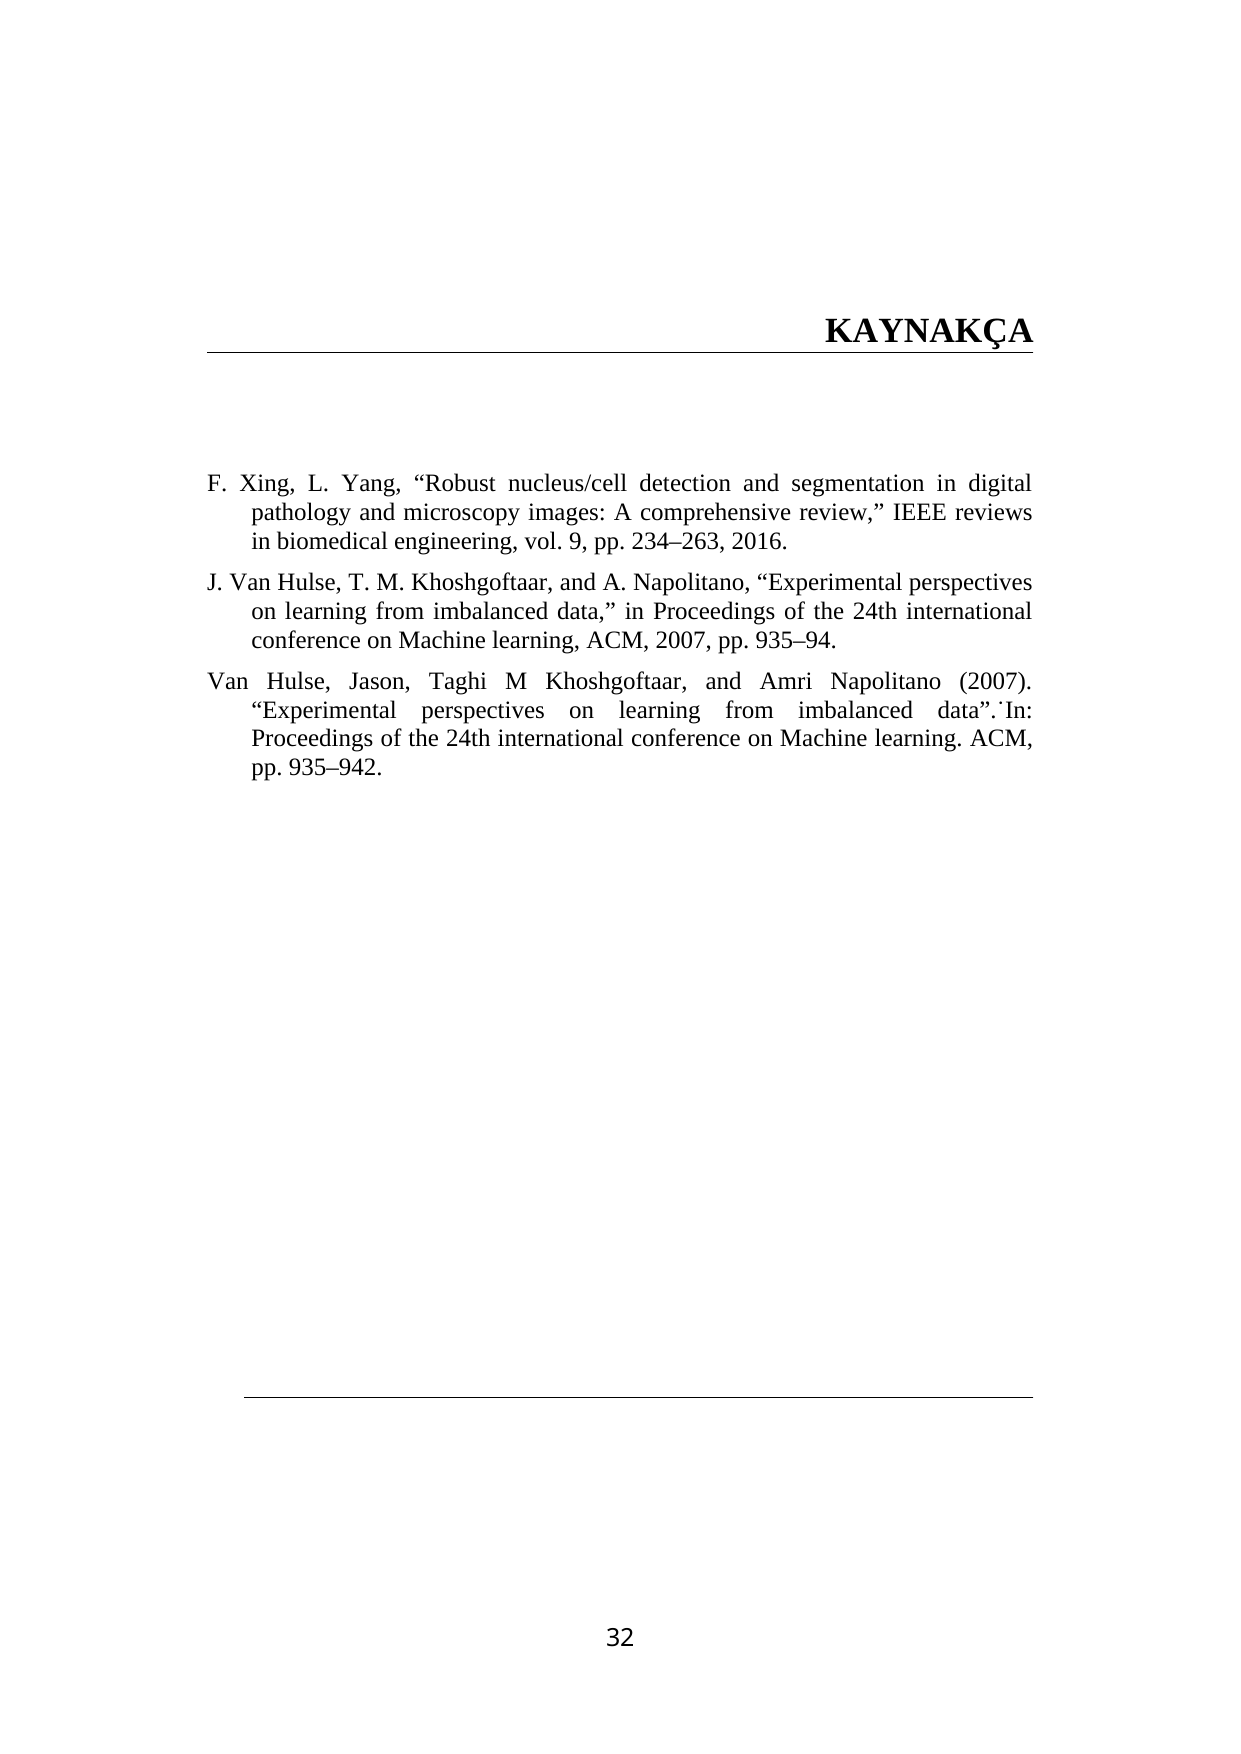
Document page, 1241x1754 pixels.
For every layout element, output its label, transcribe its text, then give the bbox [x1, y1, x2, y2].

text J. Van Hulse, T. M. Khoshgoftaar, and A. Napolitano, “Experimental perspectives on learning from imbalanced data,” in Proceedings of the 24th international conference on Machine learning, ACM, 2007, pp. 935–94. [207, 567, 1033, 653]
text F. Xing, L. Yang, “Robust nucleus/cell detection and segmentation in digital pathology and microscopy images: A comprehensive review,” IEEE reviews in biomedical engineering, vol. 9, pp. 234–263, 2016. [207, 468, 1033, 555]
text KAYNAKÇA [207, 309, 1033, 352]
text Van Hulse, Jason, Taghi M Khoshgoftaar, and Amri Napolitano (2007). “Experimental perspectives on learning from imbalanced data”.˙In: Proceedings of the 24th international conference on Machine learning. ACM, pp. 935–942. [207, 666, 1033, 781]
